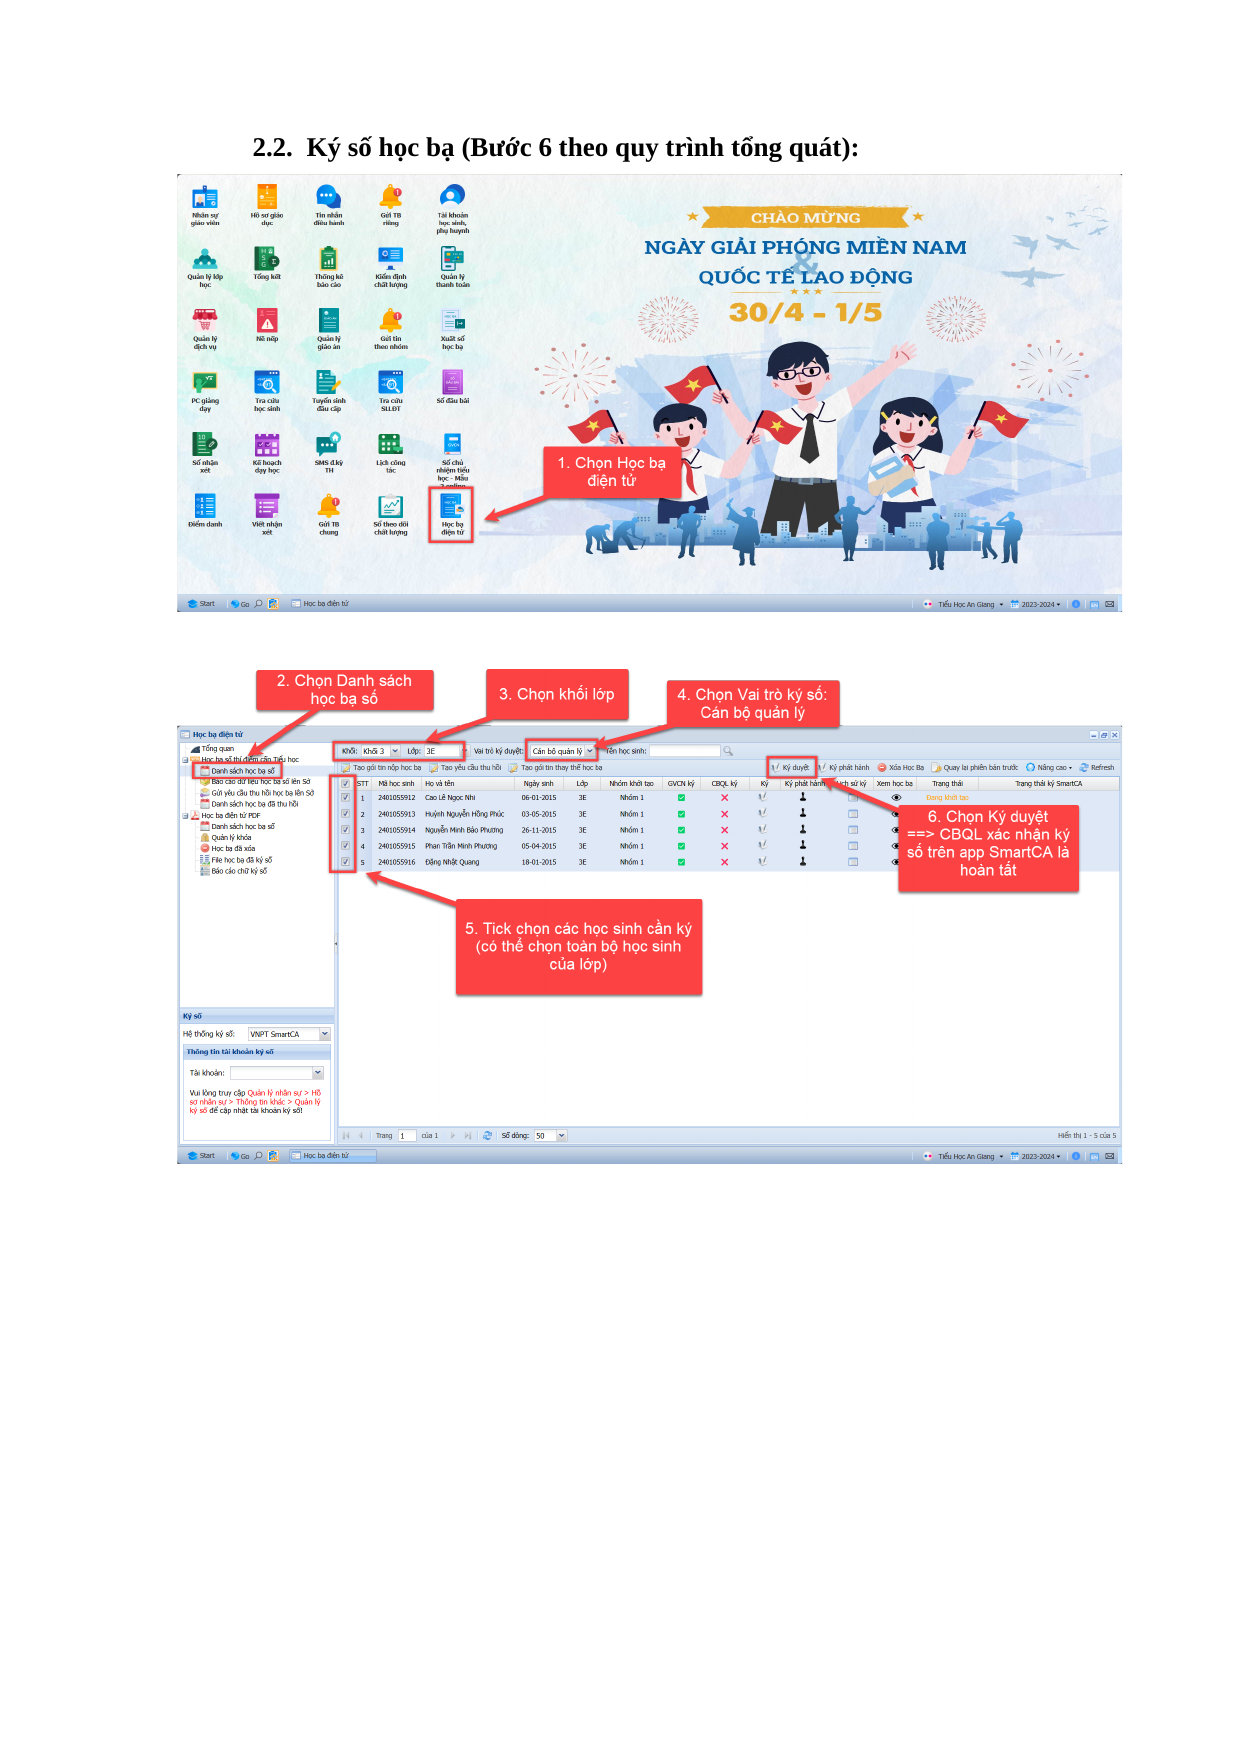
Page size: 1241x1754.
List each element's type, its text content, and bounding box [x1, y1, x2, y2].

picture [177, 174, 1123, 612]
text 2.2. Ký số học bạ (Bước 6 theo quy trình tổng quát): [177, 131, 1122, 162]
picture [177, 668, 1123, 1164]
